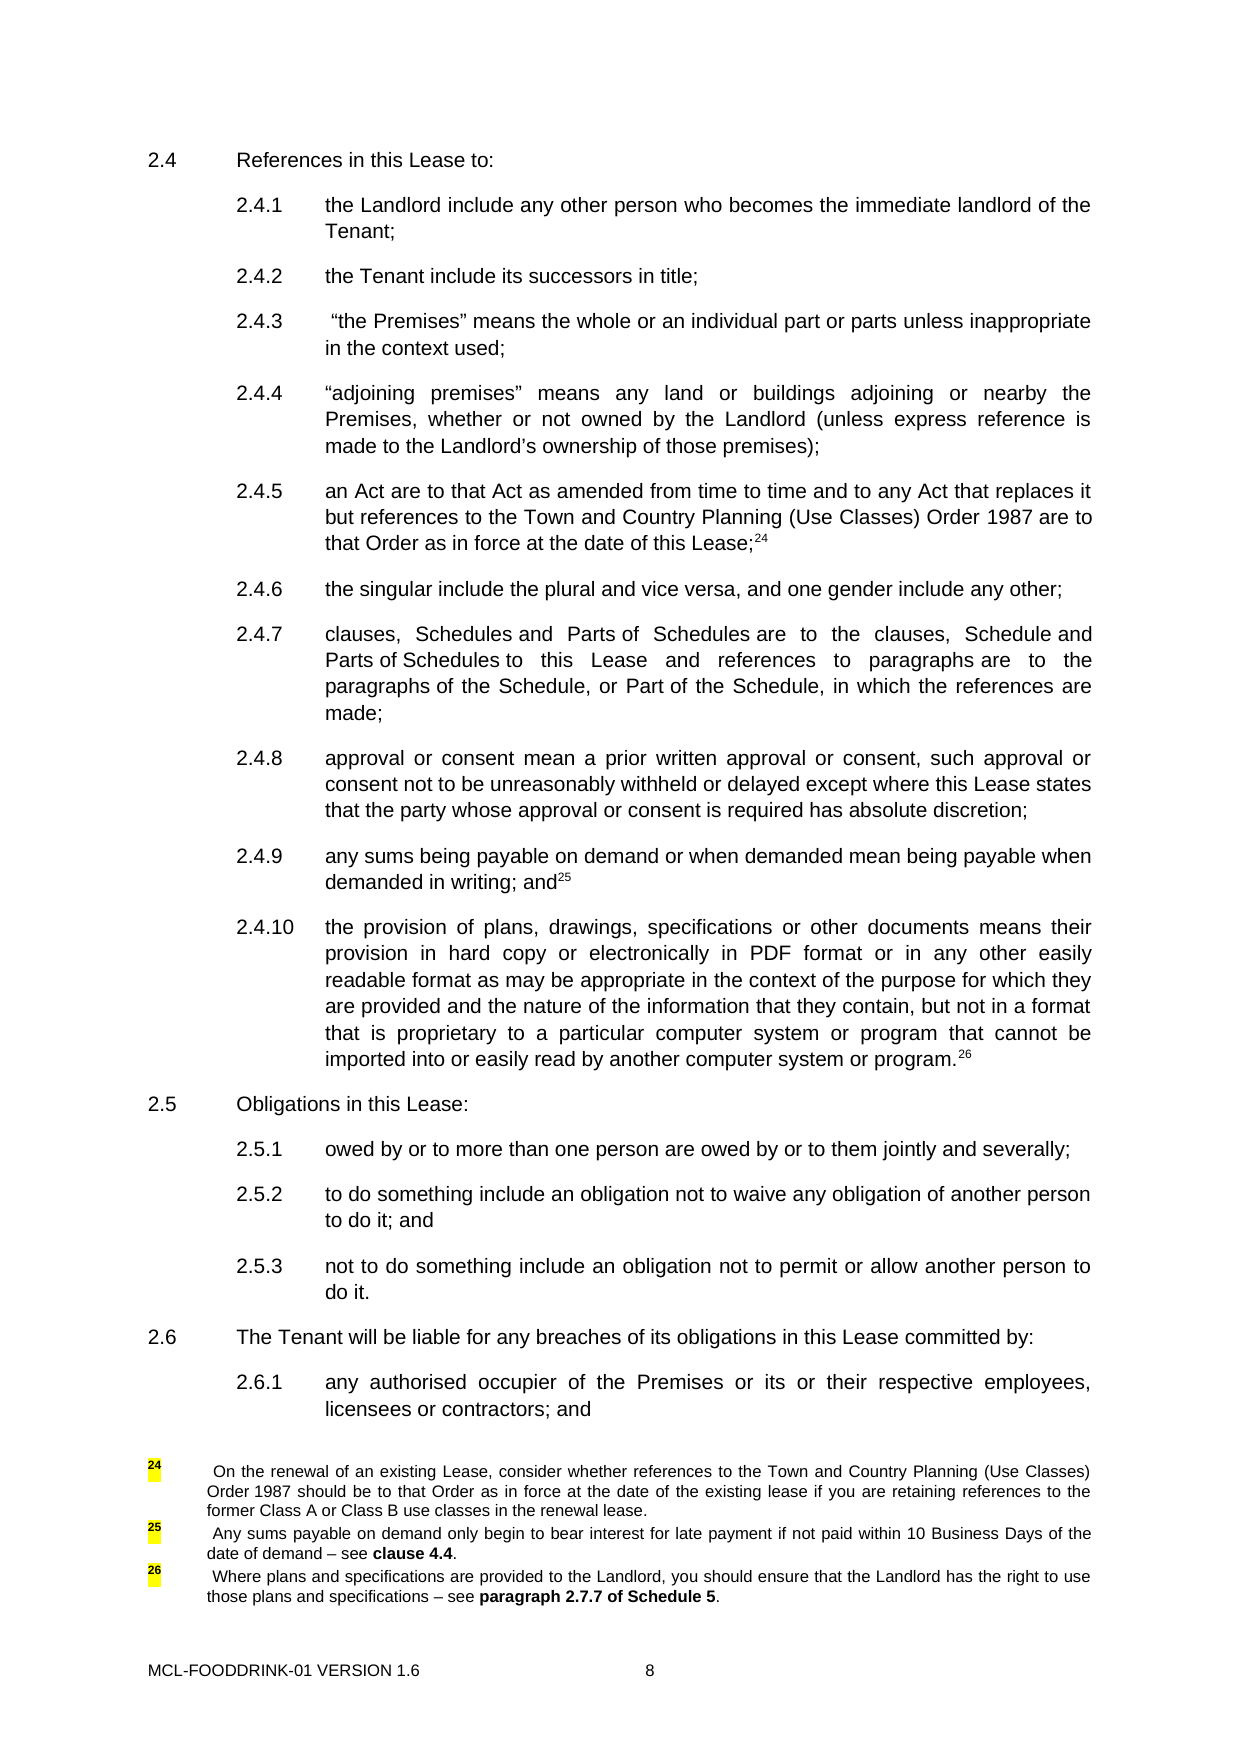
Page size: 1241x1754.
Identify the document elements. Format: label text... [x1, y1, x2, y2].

subtitle an Act are to that Act as amended from time to time and to any Act that replaces it but references to the Town and Country Planning (Use Classes) Order 1987 are to that Order as in force at the date of this Lease; [236, 478, 1093, 555]
subtitle the Tenant include its successors in title; [236, 264, 1093, 288]
subtitle the singular include the plural and vice versa, and one gender include any other; [236, 576, 1093, 600]
subtitle “adjoining premises” means any land or buildings adjoining or nearby the Premises, whether or not owned by the Landlord (unless express reference is made to the Landlord’s ownership of those premises); [236, 381, 1093, 457]
subtitle References in this Lease to: [148, 148, 1093, 172]
subtitle not to do something include an obligation not to permit or allow another person to do it. [236, 1253, 1093, 1304]
subtitle approval or consent mean a prior written approval or consent, such approval or consent not to be unreasonably withheld or delayed except where this Lease states that the party whose approval or consent is required has absolute discretion; [236, 746, 1093, 822]
subtitle to do something include an obligation not to waive any obligation of another person to do it; and [236, 1182, 1093, 1232]
subtitle owed by or to more than one person are owed by or to them jointly and severally; [236, 1137, 1093, 1161]
subtitle “the Premises” means the whole or an individual part or parts unless inappropriate in the context used; [236, 309, 1093, 359]
subtitle the provision of plans, drawings, specifications or other documents means their provision in hard copy or electronically in PDF format or in any other easily readable format as may be appropriate in the context of the purpose for which they are provided and the nature of the information that they contain, but not in a format that is proprietary to a particular computer system or program that cannot be imported into or easily read by another computer system or program. [236, 915, 1093, 1071]
subtitle Obligations in this Lease: [148, 1092, 1093, 1116]
subtitle any sums being payable on demand or when demanded mean being payable when demanded in writing; and [236, 843, 1093, 894]
subtitle any authorised occupier of the Premises or its or their respective employees, licensees or contractors; and [236, 1370, 1093, 1420]
subtitle The Tenant will be liable for any breaches of its obligations in this Lease committed by: [148, 1325, 1093, 1349]
subtitle clauses, Schedules and Parts of Schedules are to the clauses, Schedule and Parts of Schedules to this Lease and references to paragraphs are to the paragraphs of the Schedule, or Part of the Schedule, in which the references are made; [236, 621, 1093, 724]
subtitle the Landlord include any other person who becomes the immediate landlord of the Tenant; [236, 193, 1093, 243]
